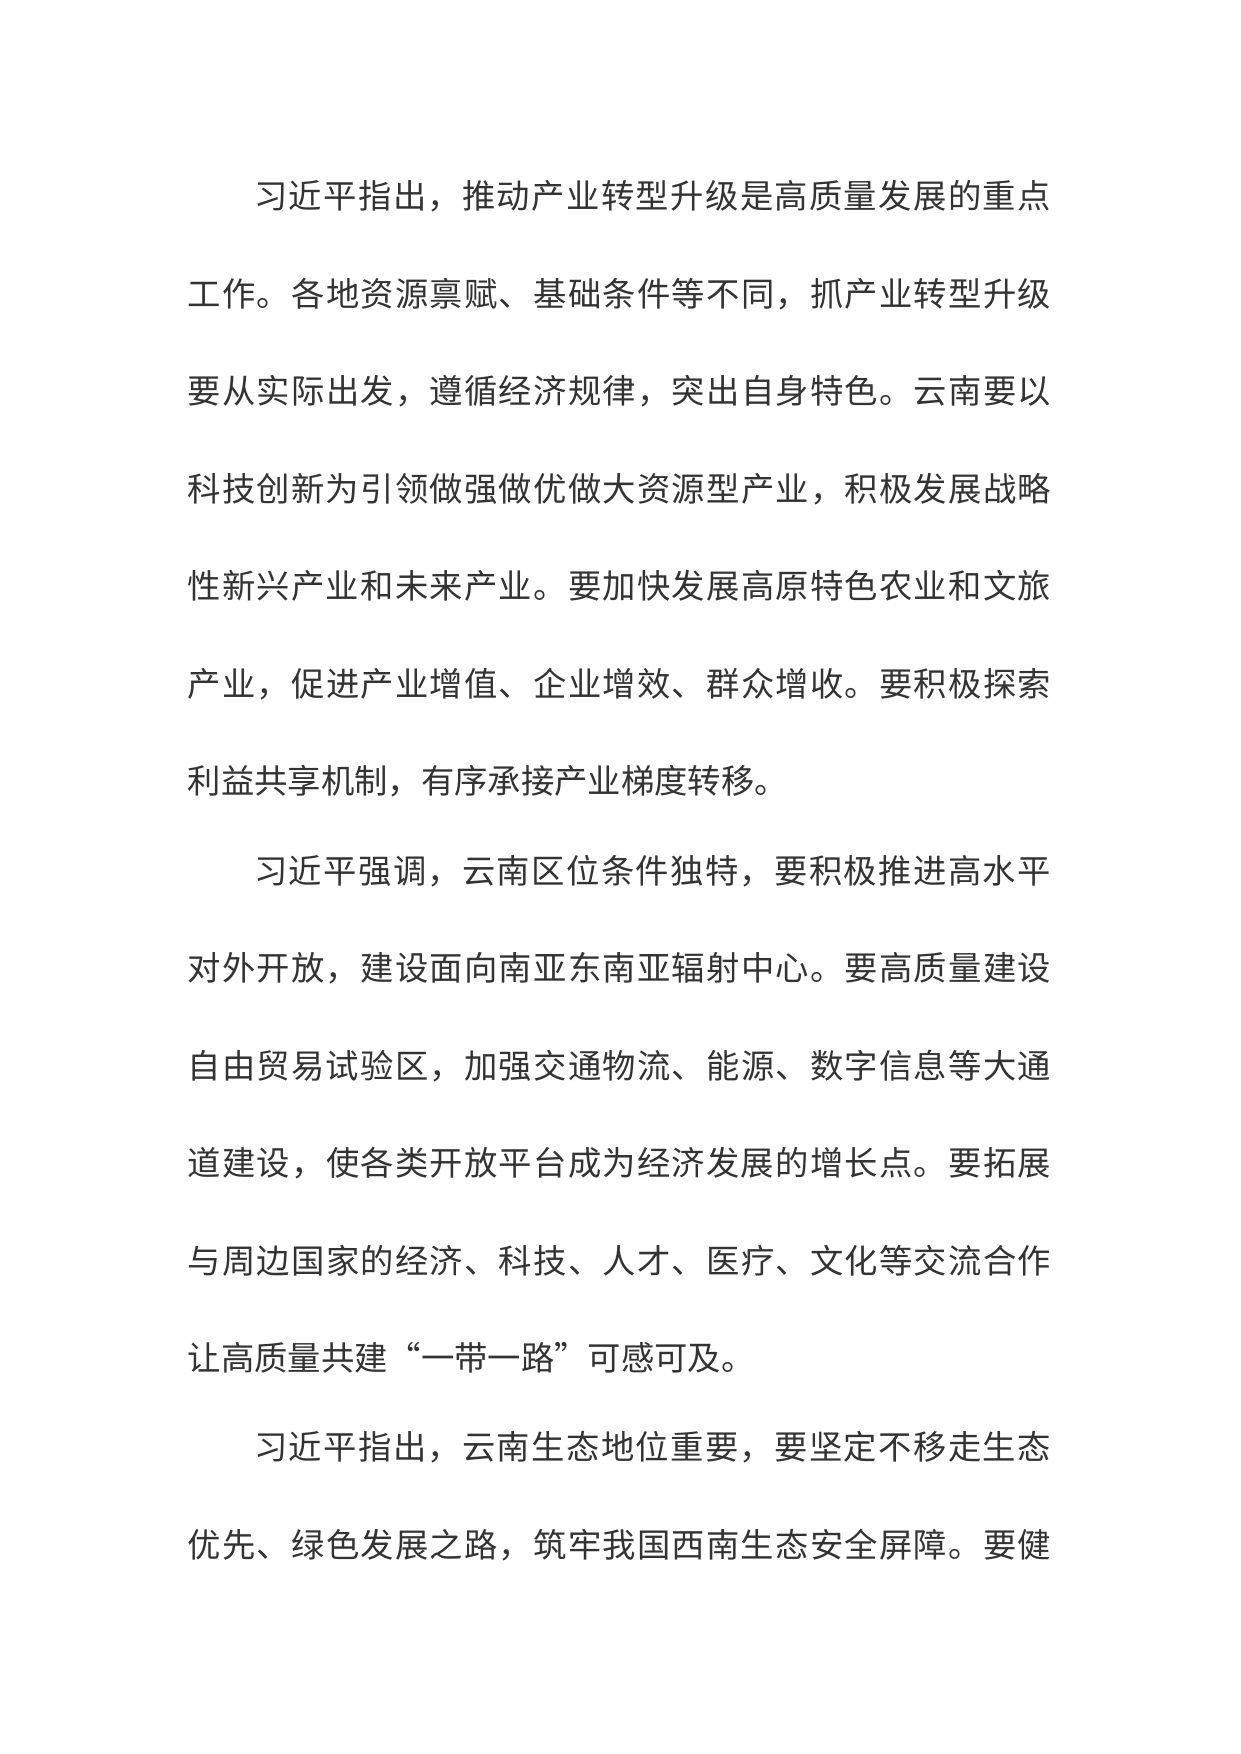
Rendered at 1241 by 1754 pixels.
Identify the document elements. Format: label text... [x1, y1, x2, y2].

text 习近平强调，云南区位条件独特，要积极推进高水平对外开放，建设面向南亚东南亚辐射中心。要高质量建设自由贸易试验区，加强交通物流、能源、数字信息等大通道建设，使各类开放平台成为经济发展的增长点。要拓展与周边国家的经济、科技、人才、医疗、文化等交流合作，让高质量共建“一带一路”可感可及。 [187, 836, 1053, 1388]
text 习近平指出，推动产业转型升级是高质量发展的重点工作。各地资源禀赋、基础条件等不同，抓产业转型升级要从实际出发，遵循经济规律，突出自身特色。云南要以科技创新为引领做强做优做大资源型产业，积极发展战略性新兴产业和未来产业。要加快发展高原特色农业和文旅产业，促进产业增值、企业增效、群众增收。要积极探索利益共享机制，有序承接产业梯度转移。 [187, 162, 1053, 812]
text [187, 1413, 1053, 1575]
